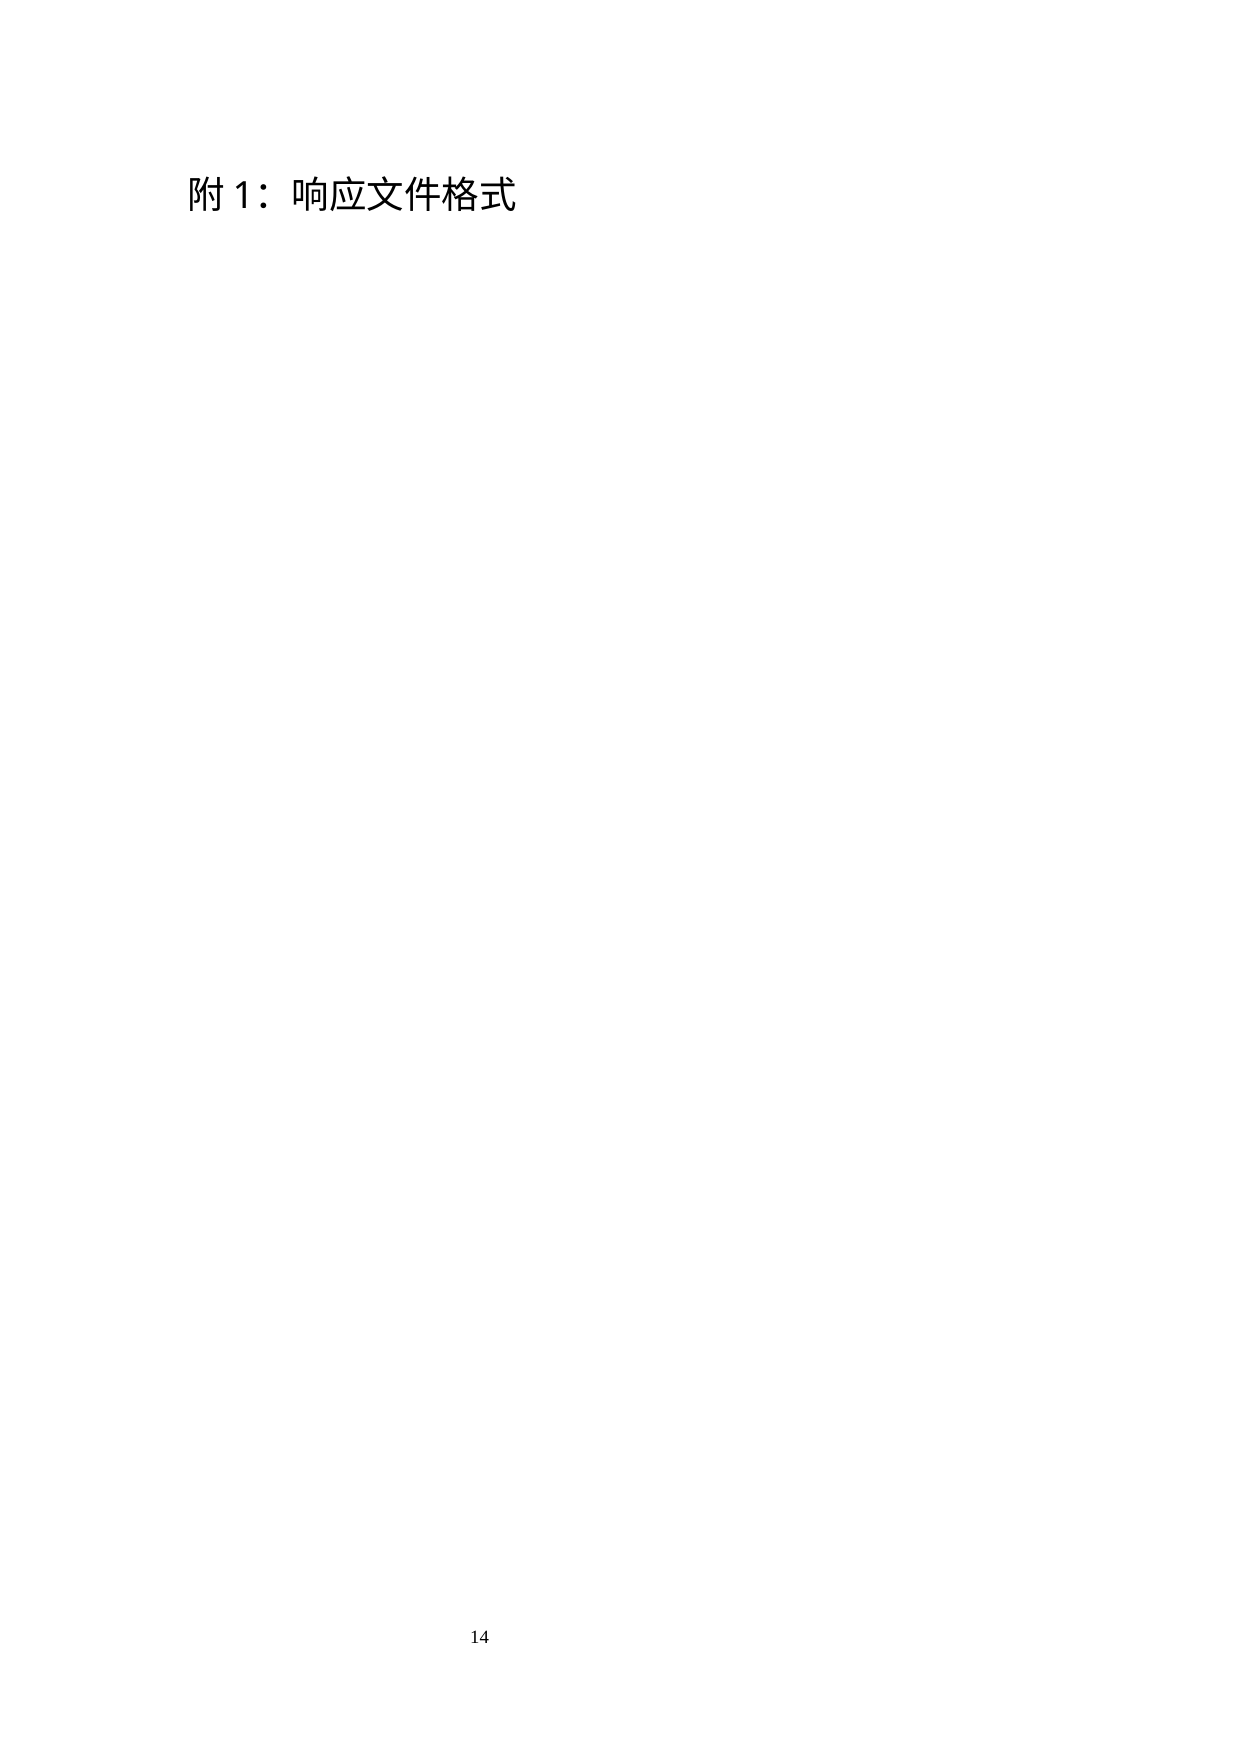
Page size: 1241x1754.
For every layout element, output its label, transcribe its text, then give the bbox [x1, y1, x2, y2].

subtitle 附1：响应文件格式 [187, 162, 1053, 227]
